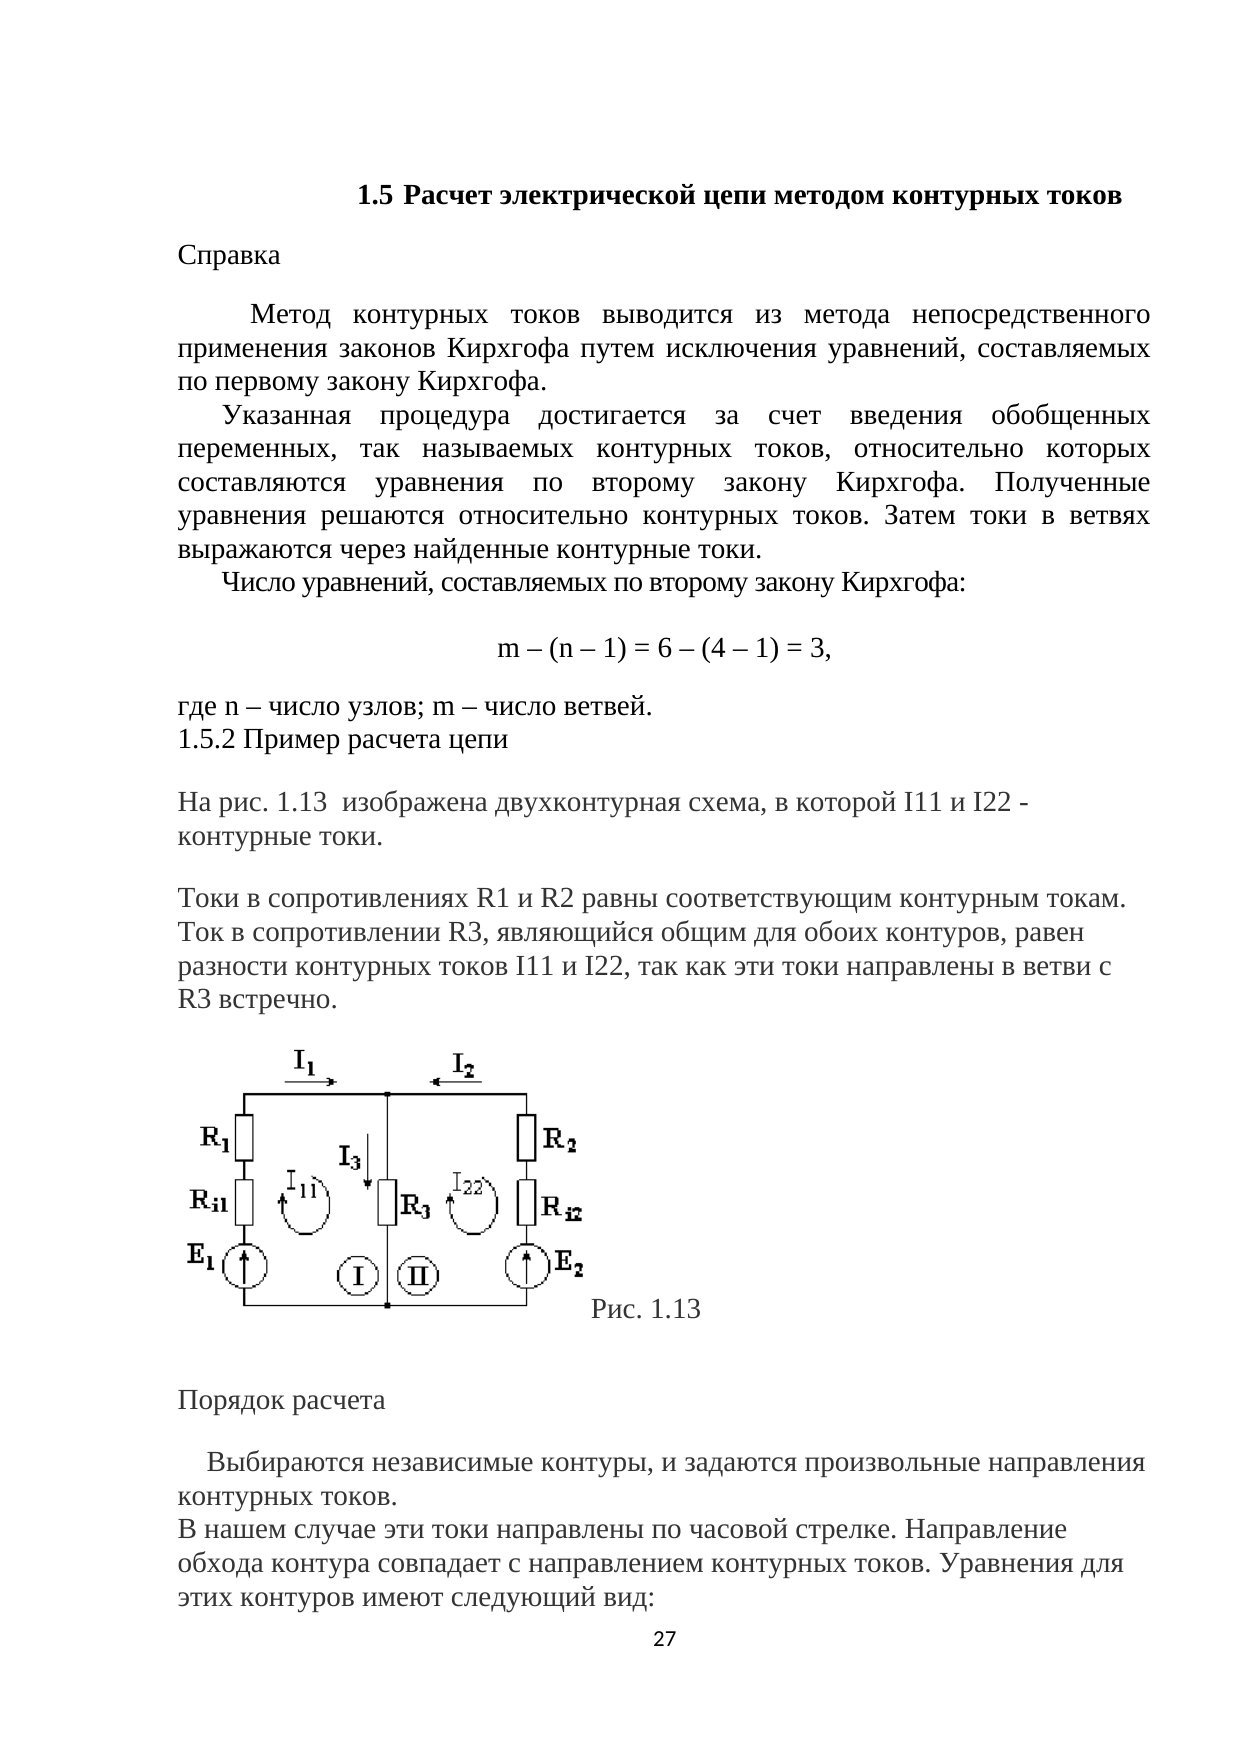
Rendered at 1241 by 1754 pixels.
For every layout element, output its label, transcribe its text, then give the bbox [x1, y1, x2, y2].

picture [177, 1043, 591, 1319]
text Метод контурных токов выводится из метода непосредственного применения законов Кирхгофа путем исключения уравнений, составляемых по первому закону Кирхгофа. [177, 296, 1152, 397]
text Токи в сопротивлениях R1 и R2 равны соответствующим контурным токам. Ток в сопротивлении R3, являющийся общим для обоих контуров, равен разности контурных токов I11 и I22, так как эти токи направлены в ветви с R3 встречно. [177, 881, 1152, 1015]
text Выбираются независимые контуры, и задаются произвольные направления контурных токов. В нашем случае эти токи направлены по часовой стрелке. Направление обхода контура совпадает с направлением контурных токов. Уравнения для этих контуров имеют следующий вид: [177, 1444, 1152, 1612]
text где n – число узлов; m – число ветвей. [177, 688, 1152, 722]
text Порядок расчета [177, 1382, 1152, 1415]
text Число уравнений, составляемых по второму закону Кирхгофа: [177, 564, 1152, 598]
text Справка [177, 237, 1152, 270]
text Указанная процедура достигается за счет введения обобщенных переменных, так называемых контурных токов, относительно которых составляются уравнения по второму закону Кирхгофа. Полученные уравнения решаются относительно контурных токов. Затем токи в ветвях выражаются через найденные контурные токи. [177, 397, 1152, 564]
list Расчет электрической цепи методом контурных токов [357, 177, 1152, 211]
text 1.5.2 Пример расчета цепи [177, 722, 1152, 755]
text На рис. 1.13 изображена двухконтурная схема, в которой I11 и I22 - контурные токи. [177, 784, 1152, 851]
text m – (n – 1) = 6 – (4 – 1) = 3, [177, 631, 1152, 664]
